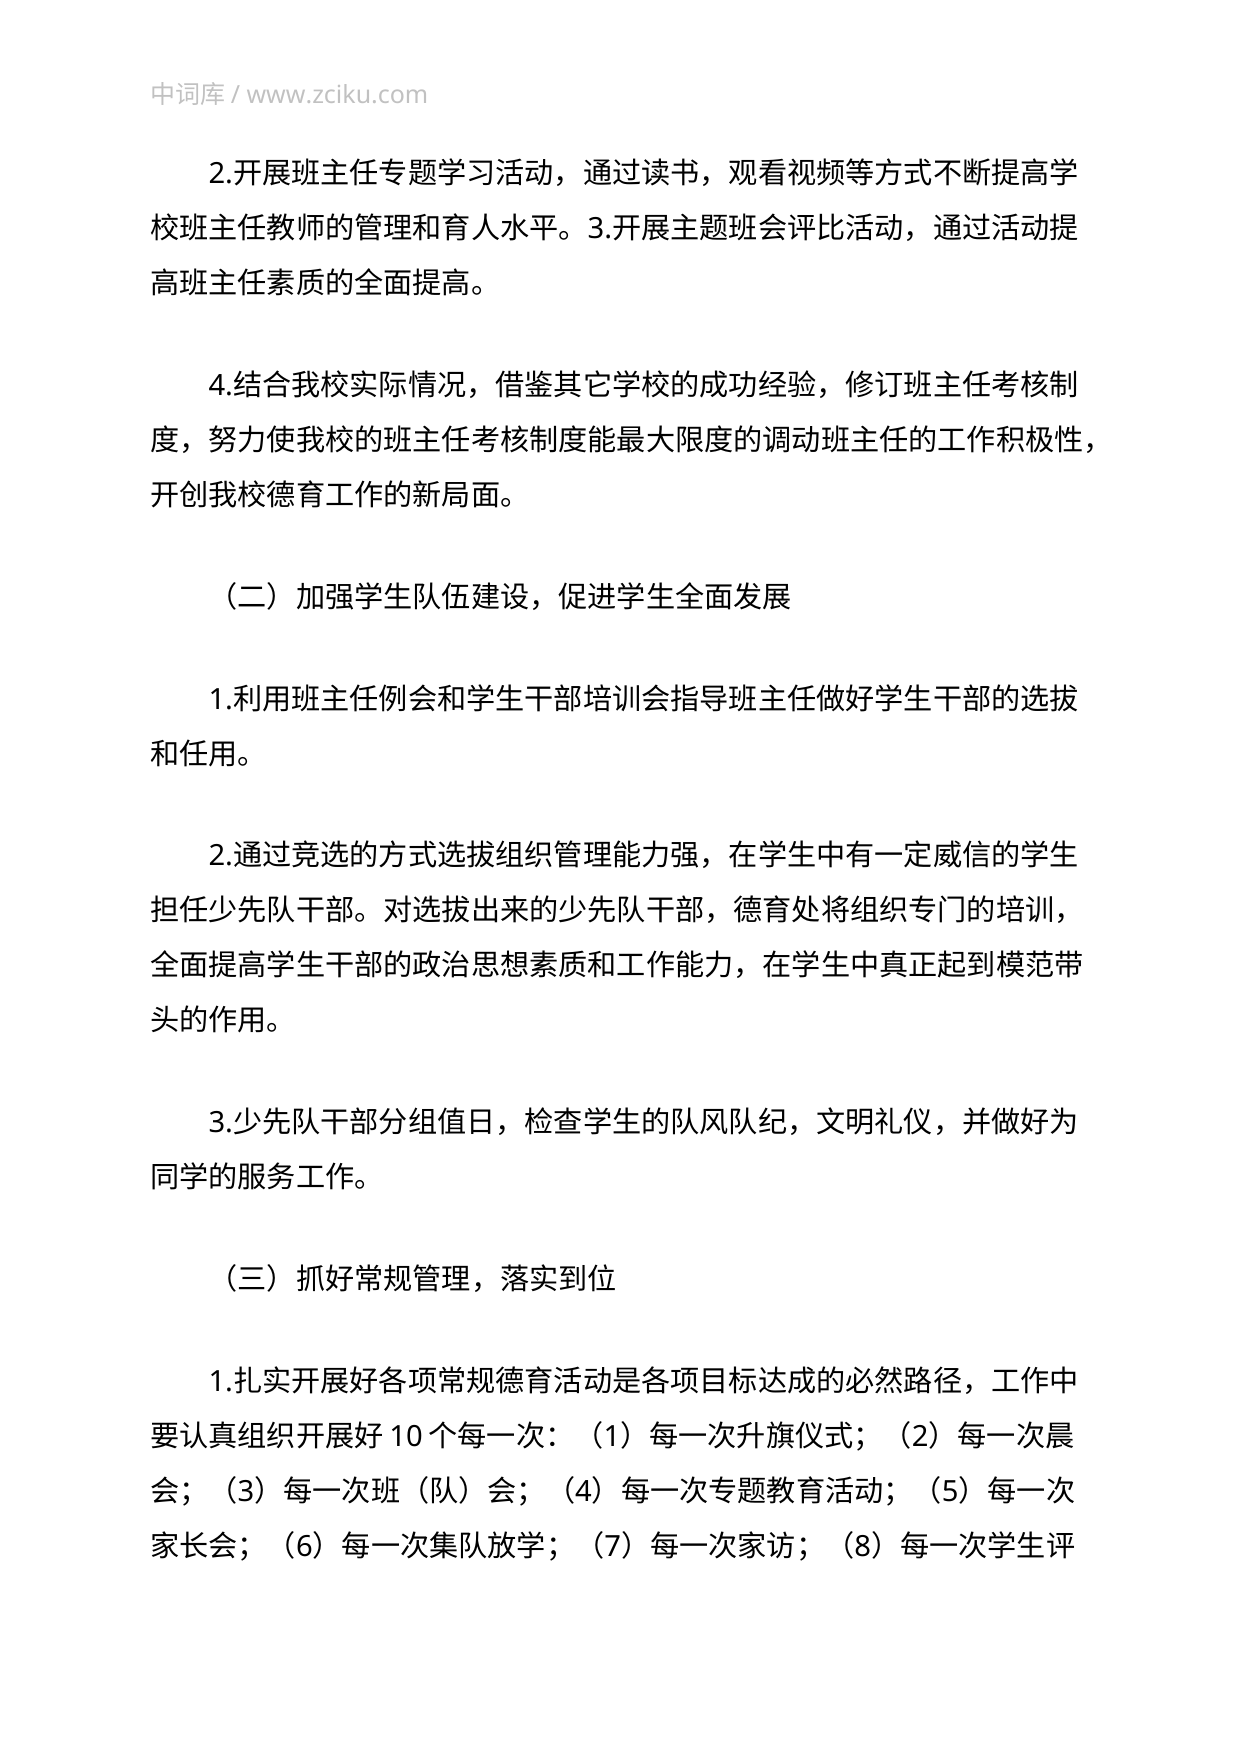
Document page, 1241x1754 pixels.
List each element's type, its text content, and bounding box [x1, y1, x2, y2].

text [150, 1357, 1090, 1564]
text 2.通过竞选的方式选拔组织管理能力强，在学生中有一定威信的学生担任少先队干部。对选拔出来的少先队干部，德育处将组织专门的培训，全面提高学生干部的政治思想素质和工作能力，在学生中真正起到模范带头的作用。 [150, 832, 1090, 1039]
text （三）抓好常规管理，落实到位 [150, 1255, 1090, 1298]
text 4.结合我校实际情况，借鉴其它学校的成功经验，修订班主任考核制度，努力使我校的班主任考核制度能最大限度的调动班主任的工作积极性，开创我校德育工作的新局面。 [150, 362, 1090, 514]
text 2.开展班主任专题学习活动，通过读书，观看视频等方式不断提高学校班主任教师的管理和育人水平。3.开展主题班会评比活动，通过活动提高班主任素质的全面提高。 [150, 150, 1090, 302]
text 1.利用班主任例会和学生干部培训会指导班主任做好学生干部的选拔和任用。 [150, 675, 1090, 772]
text （二）加强学生队伍建设，促进学生全面发展 [150, 573, 1090, 616]
text 3.少先队干部分组值日，检查学生的队风队纪，文明礼仪，并做好为同学的服务工作。 [150, 1098, 1090, 1196]
